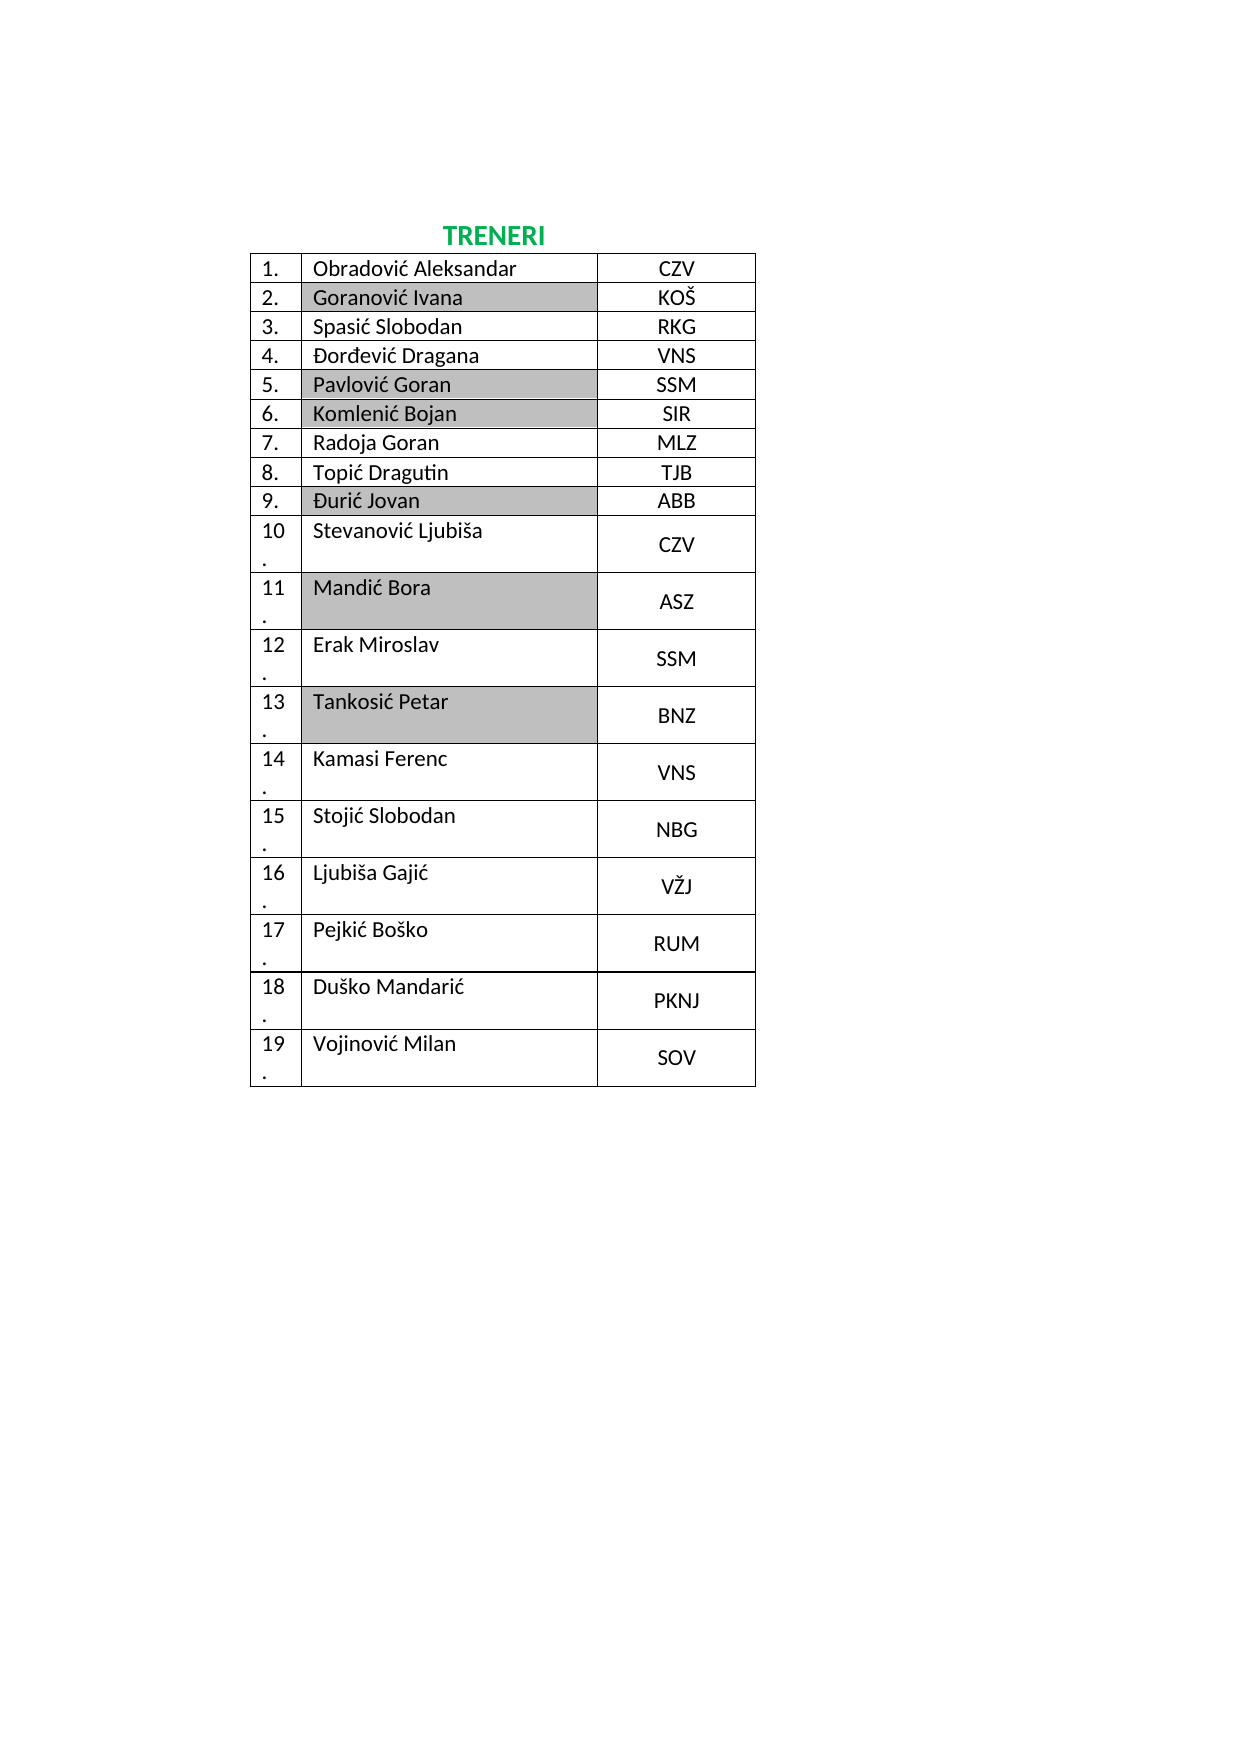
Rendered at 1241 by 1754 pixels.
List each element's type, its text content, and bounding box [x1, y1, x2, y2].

table_cell 9. [251, 487, 301, 515]
table_cell 3. [251, 312, 301, 340]
table_cell Tankosić Petar [302, 687, 597, 743]
table_cell BNZ [598, 687, 755, 743]
table_cell Đorđević Dragana [302, 341, 597, 369]
table_cell RUM [598, 915, 755, 971]
table_cell Vojinović Milan [302, 1030, 597, 1086]
table_cell RKG [598, 312, 755, 340]
table_cell Mandić Bora [302, 573, 597, 629]
table_cell ASZ [598, 573, 755, 629]
table_cell Duško Mandarić [302, 973, 597, 1028]
text TRENERI [369, 217, 1093, 253]
table_header Obradović Aleksandar [302, 254, 597, 282]
table_cell Goranović Ivana [302, 283, 597, 311]
table_cell 18. [251, 973, 301, 1028]
table_cell Komlenić Bojan [302, 400, 597, 427]
table_cell VŽJ [598, 858, 755, 914]
table_cell 4. [251, 341, 301, 369]
table_cell 15. [251, 801, 301, 857]
table_cell SOV [598, 1030, 755, 1086]
table_cell Kamasi Ferenc [302, 744, 597, 800]
table_cell Topić Dragutin [302, 458, 597, 486]
table_cell ABB [598, 487, 755, 515]
table_cell 12. [251, 630, 301, 686]
table_cell Stojić Slobodan [302, 801, 597, 857]
table_cell TJB [598, 458, 755, 486]
table_cell 14. [251, 744, 301, 800]
table_cell VNS [598, 744, 755, 800]
table_cell 16. [251, 858, 301, 914]
table_header 1. [251, 254, 301, 282]
table_cell Erak Miroslav [302, 630, 597, 686]
table_cell 17. [251, 915, 301, 971]
table_cell Đurić Jovan [302, 487, 597, 515]
table_cell NBG [598, 801, 755, 857]
table_cell Radoja Goran [302, 429, 597, 457]
table_cell KOŠ [598, 283, 755, 311]
table_cell MLZ [598, 429, 755, 457]
table_cell VNS [598, 341, 755, 369]
table_cell 7. [251, 429, 301, 457]
table_cell PKNJ [598, 973, 755, 1028]
table_header CZV [598, 254, 755, 282]
table_cell Spasić Slobodan [302, 312, 597, 340]
table_cell SSM [598, 370, 755, 398]
table_cell 2. [251, 283, 301, 311]
table_cell 13. [251, 687, 301, 743]
table_cell Ljubiša Gajić [302, 858, 597, 914]
table_cell 8. [251, 458, 301, 486]
table_cell SSM [598, 630, 755, 686]
table_cell CZV [598, 516, 755, 572]
table_cell 6. [251, 400, 301, 427]
table_cell SIR [598, 400, 755, 427]
table_cell Pavlović Goran [302, 370, 597, 398]
table_cell Pejkić Boško [302, 915, 597, 971]
table_cell 5. [251, 370, 301, 398]
table_cell 10. [251, 516, 301, 572]
table_cell 11. [251, 573, 301, 629]
table_cell Stevanović Ljubiša [302, 516, 597, 572]
table_cell 19. [251, 1030, 301, 1086]
